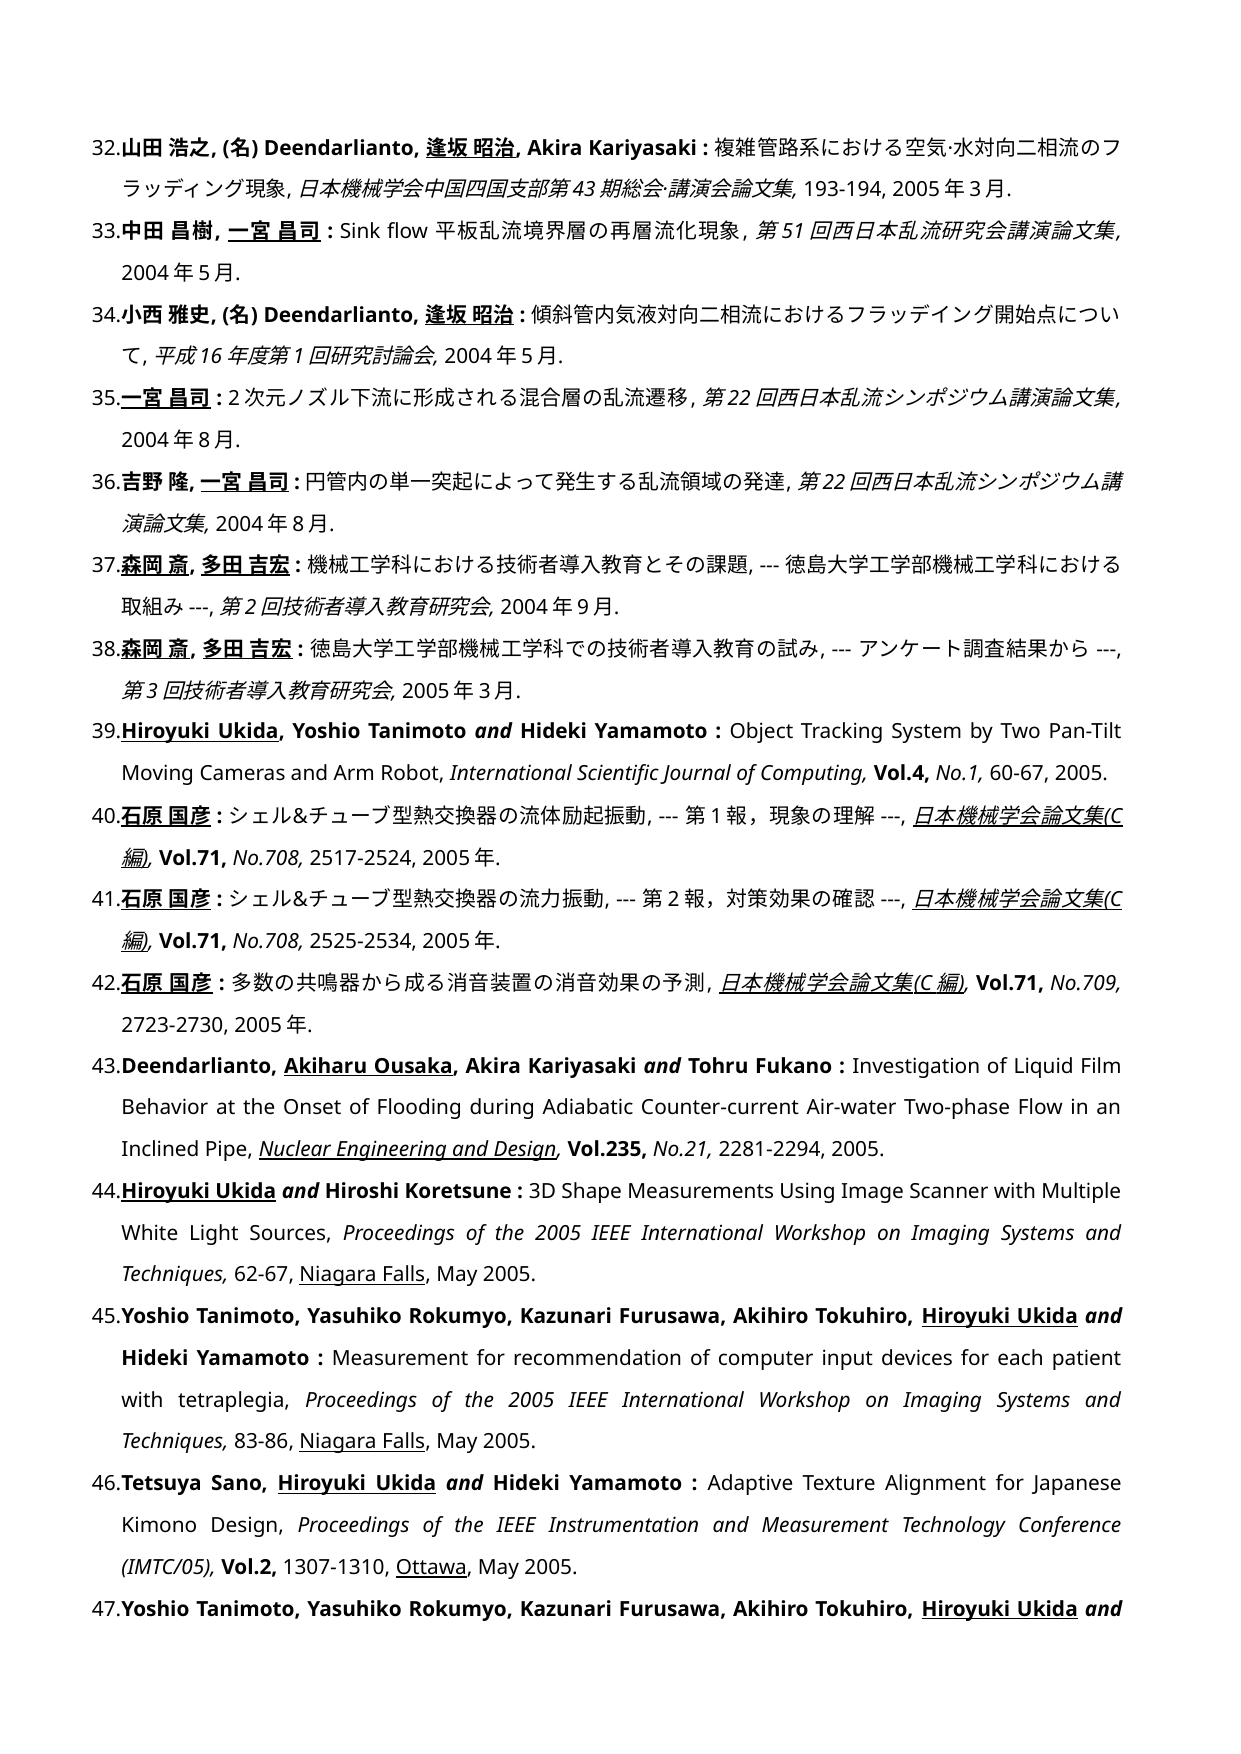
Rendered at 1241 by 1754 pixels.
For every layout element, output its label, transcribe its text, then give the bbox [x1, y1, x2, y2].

list 石原 国彦 : シェル&チューブ型熱交換器の流力振動, --- 第2報，対策効果の確認 ---, 日本機械学会論文集(C編), Vol.71, No.708, 2525-2534, 2005年. [92, 877, 1122, 961]
list 森岡 斎, 多田 吉宏 : 機械工学科における技術者導入教育とその課題, --- 徳島大学工学部機械工学科における取組み ---, 第2回技術者導入教育研究会, 2004年9月. [92, 543, 1122, 626]
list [92, 1587, 1122, 1629]
list 森岡 斎, 多田 吉宏 : 徳島大学工学部機械工学科での技術者導入教育の試み, --- アンケート調査結果から ---, 第3回技術者導入教育研究会, 2005年3月. [92, 626, 1122, 710]
list 石原 国彦 : シェル&チューブ型熱交換器の流体励起振動, --- 第1報，現象の理解 ---, 日本機械学会論文集(C編), Vol.71, No.708, 2517-2524, 2005年. [92, 793, 1122, 877]
list 石原 国彦 : 多数の共鳴器から成る消音装置の消音効果の予測, 日本機械学会論文集(C編), Vol.71, No.709, 2723-2730, 2005年. [92, 961, 1122, 1044]
list Hiroyuki Ukida and Hiroshi Koretsune : 3D Shape Measurements Using Image Scanner with Multiple White Light Sources, Proceedings of the 2005 IEEE International Workshop on Imaging Systems and Techniques, 62-67, Niagara Falls, May 2005. [92, 1169, 1122, 1295]
list Hiroyuki Ukida, Yoshio Tanimoto and Hideki Yamamoto : Object Tracking System by Two Pan-Tilt Moving Cameras and Arm Robot, International Scientific Journal of Computing, Vol.4, No.1, 60-67, 2005. [92, 710, 1122, 793]
list 一宮 昌司 : 2次元ノズル下流に形成される混合層の乱流遷移, 第22回西日本乱流シンポジウム講演論文集, 2004年8月. [92, 376, 1122, 459]
list 中田 昌樹, 一宮 昌司 : Sink flow 平板乱流境界層の再層流化現象, 第51回西日本乱流研究会講演論文集, 2004年5月. [92, 209, 1122, 292]
list 小西 雅史, (名) Deendarlianto, 逢坂 昭治 : 傾斜管内気液対向二相流におけるフラッデイング開始点について, 平成16年度第1回研究討論会, 2004年5月. [92, 292, 1122, 376]
list Yoshio Tanimoto, Yasuhiko Rokumyo, Kazunari Furusawa, Akihiro Tokuhiro, Hiroyuki Ukida and Hideki Yamamoto : Measurement for recommendation of computer input devices for each patient with tetraplegia, Proceedings of the 2005 IEEE International Workshop on Imaging Systems and Techniques, 83-86, Niagara Falls, May 2005. [92, 1295, 1122, 1462]
list Tetsuya Sano, Hiroyuki Ukida and Hideki Yamamoto : Adaptive Texture Alignment for Japanese Kimono Design, Proceedings of the IEEE Instrumentation and Measurement Technology Conference (IMTC/05), Vol.2, 1307-1310, Ottawa, May 2005. [92, 1462, 1122, 1587]
list Deendarlianto, Akiharu Ousaka, Akira Kariyasaki and Tohru Fukano : Investigation of Liquid Film Behavior at the Onset of Flooding during Adiabatic Counter-current Air-water Two-phase Flow in an Inclined Pipe, Nuclear Engineering and Design, Vol.235, No.21, 2281-2294, 2005. [92, 1044, 1122, 1169]
list 吉野 隆, 一宮 昌司 : 円管内の単一突起によって発生する乱流領域の発達, 第22回西日本乱流シンポジウム講演論文集, 2004年8月. [92, 459, 1122, 543]
list 山田 浩之, (名) Deendarlianto, 逢坂 昭治, Akira Kariyasaki : 複雑管路系における空気·水対向二相流のフラッディング現象, 日本機械学会中国四国支部第43期総会·講演会論文集, 193-194, 2005年3月. [92, 125, 1122, 209]
